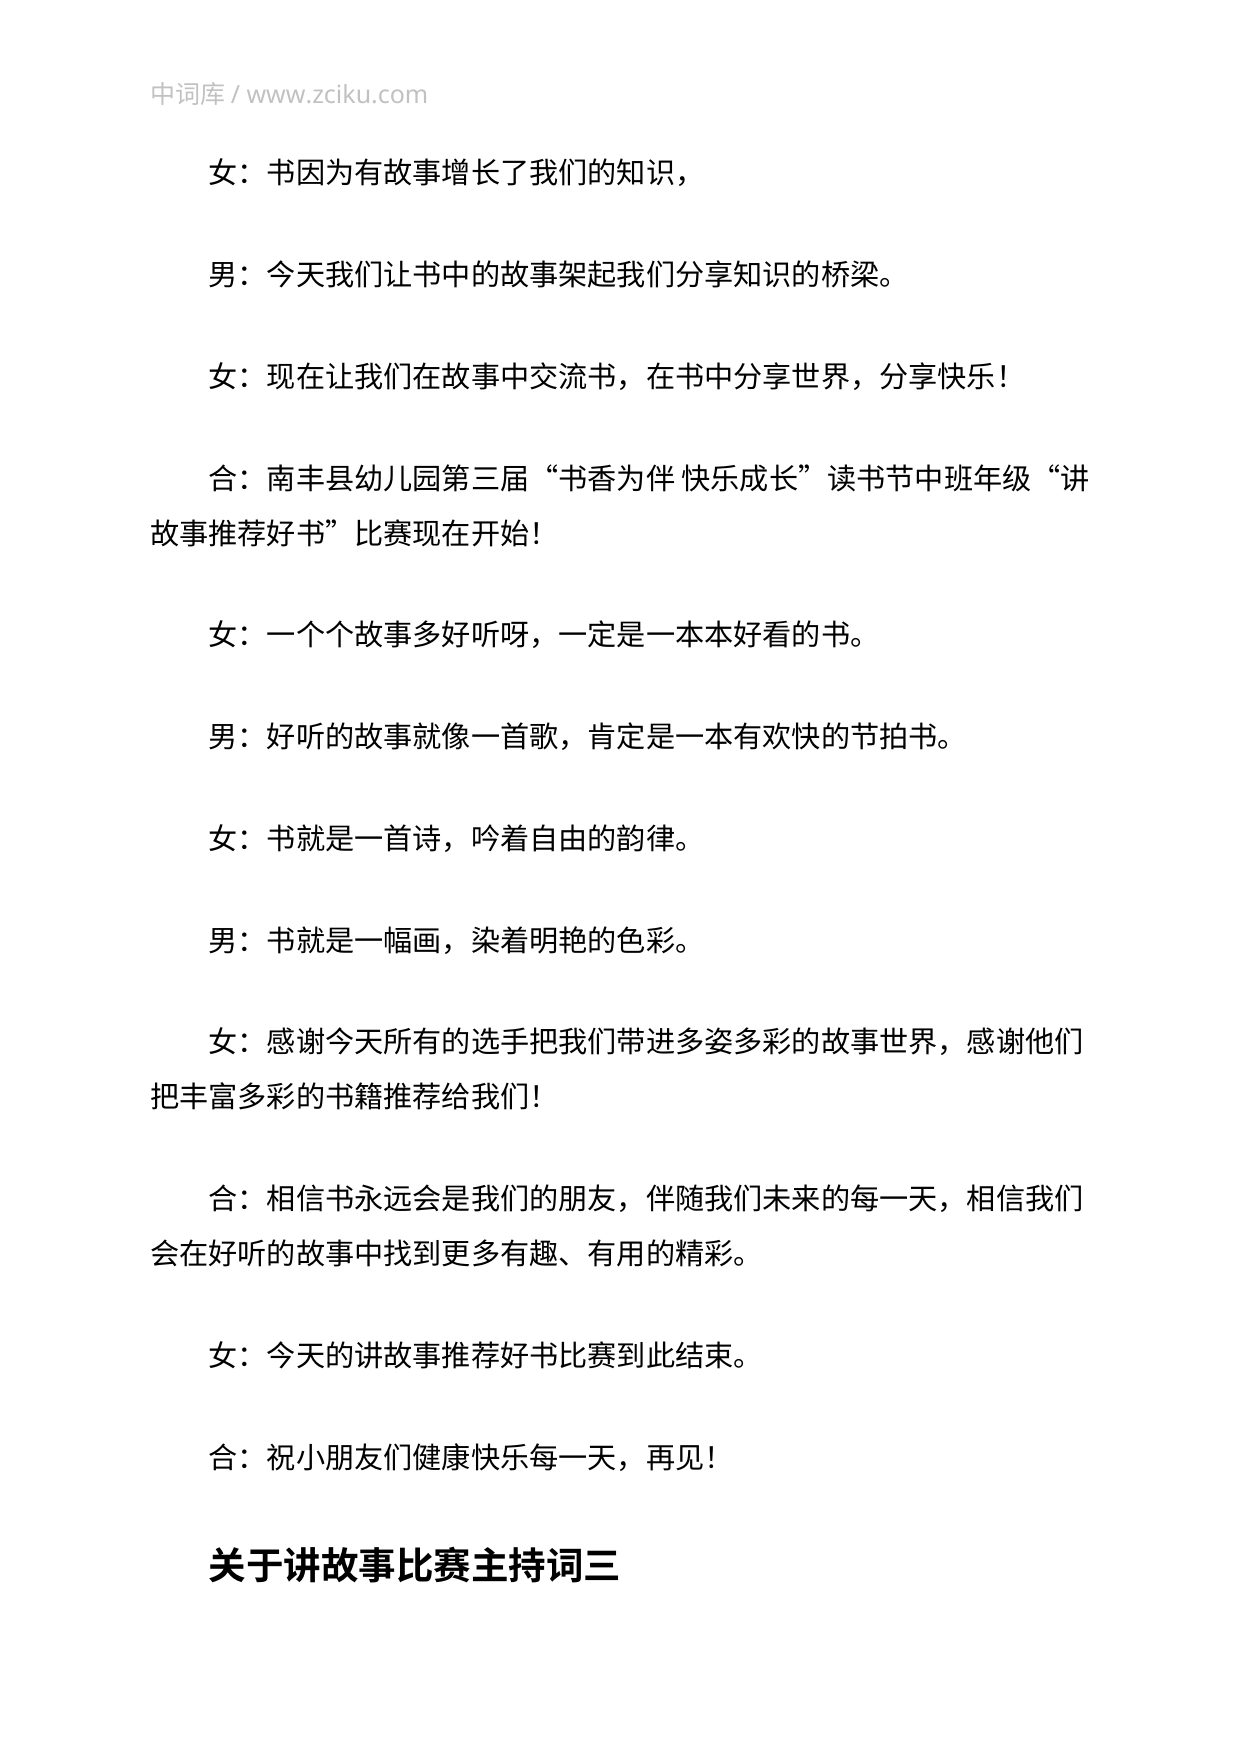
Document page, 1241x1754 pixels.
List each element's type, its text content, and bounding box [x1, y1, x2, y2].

text 女：书因为有故事增长了我们的知识， [150, 150, 1090, 192]
text 男：今天我们让书中的故事架起我们分享知识的桥梁。 [150, 252, 1090, 294]
text 男：好听的故事就像一首歌，肯定是一本有欢快的节拍书。 [150, 714, 1090, 756]
text 关于讲故事比赛主持词三 [150, 1536, 1090, 1590]
text 合：南丰县幼儿园第三届“书香为伴 快乐成长”读书节中班年级“讲故事推荐好书”比赛现在开始！ [150, 455, 1090, 552]
text 合：祝小朋友们健康快乐每一天，再见！ [150, 1434, 1090, 1476]
text 女：一个个故事多好听呀，一定是一本本好看的书。 [150, 612, 1090, 654]
text 合：相信书永远会是我们的朋友，伴随我们未来的每一天，相信我们会在好听的故事中找到更多有趣、有用的精彩。 [150, 1176, 1090, 1273]
text 男：书就是一幅画，染着明艳的色彩。 [150, 917, 1090, 959]
text 女：今天的讲故事推荐好书比赛到此结束。 [150, 1332, 1090, 1375]
text 女：现在让我们在故事中交流书，在书中分享世界，分享快乐！ [150, 353, 1090, 396]
text 女：书就是一首诗，吟着自由的韵律。 [150, 816, 1090, 858]
text 女：感谢今天所有的选手把我们带进多姿多彩的故事世界，感谢他们把丰富多彩的书籍推荐给我们！ [150, 1019, 1090, 1116]
